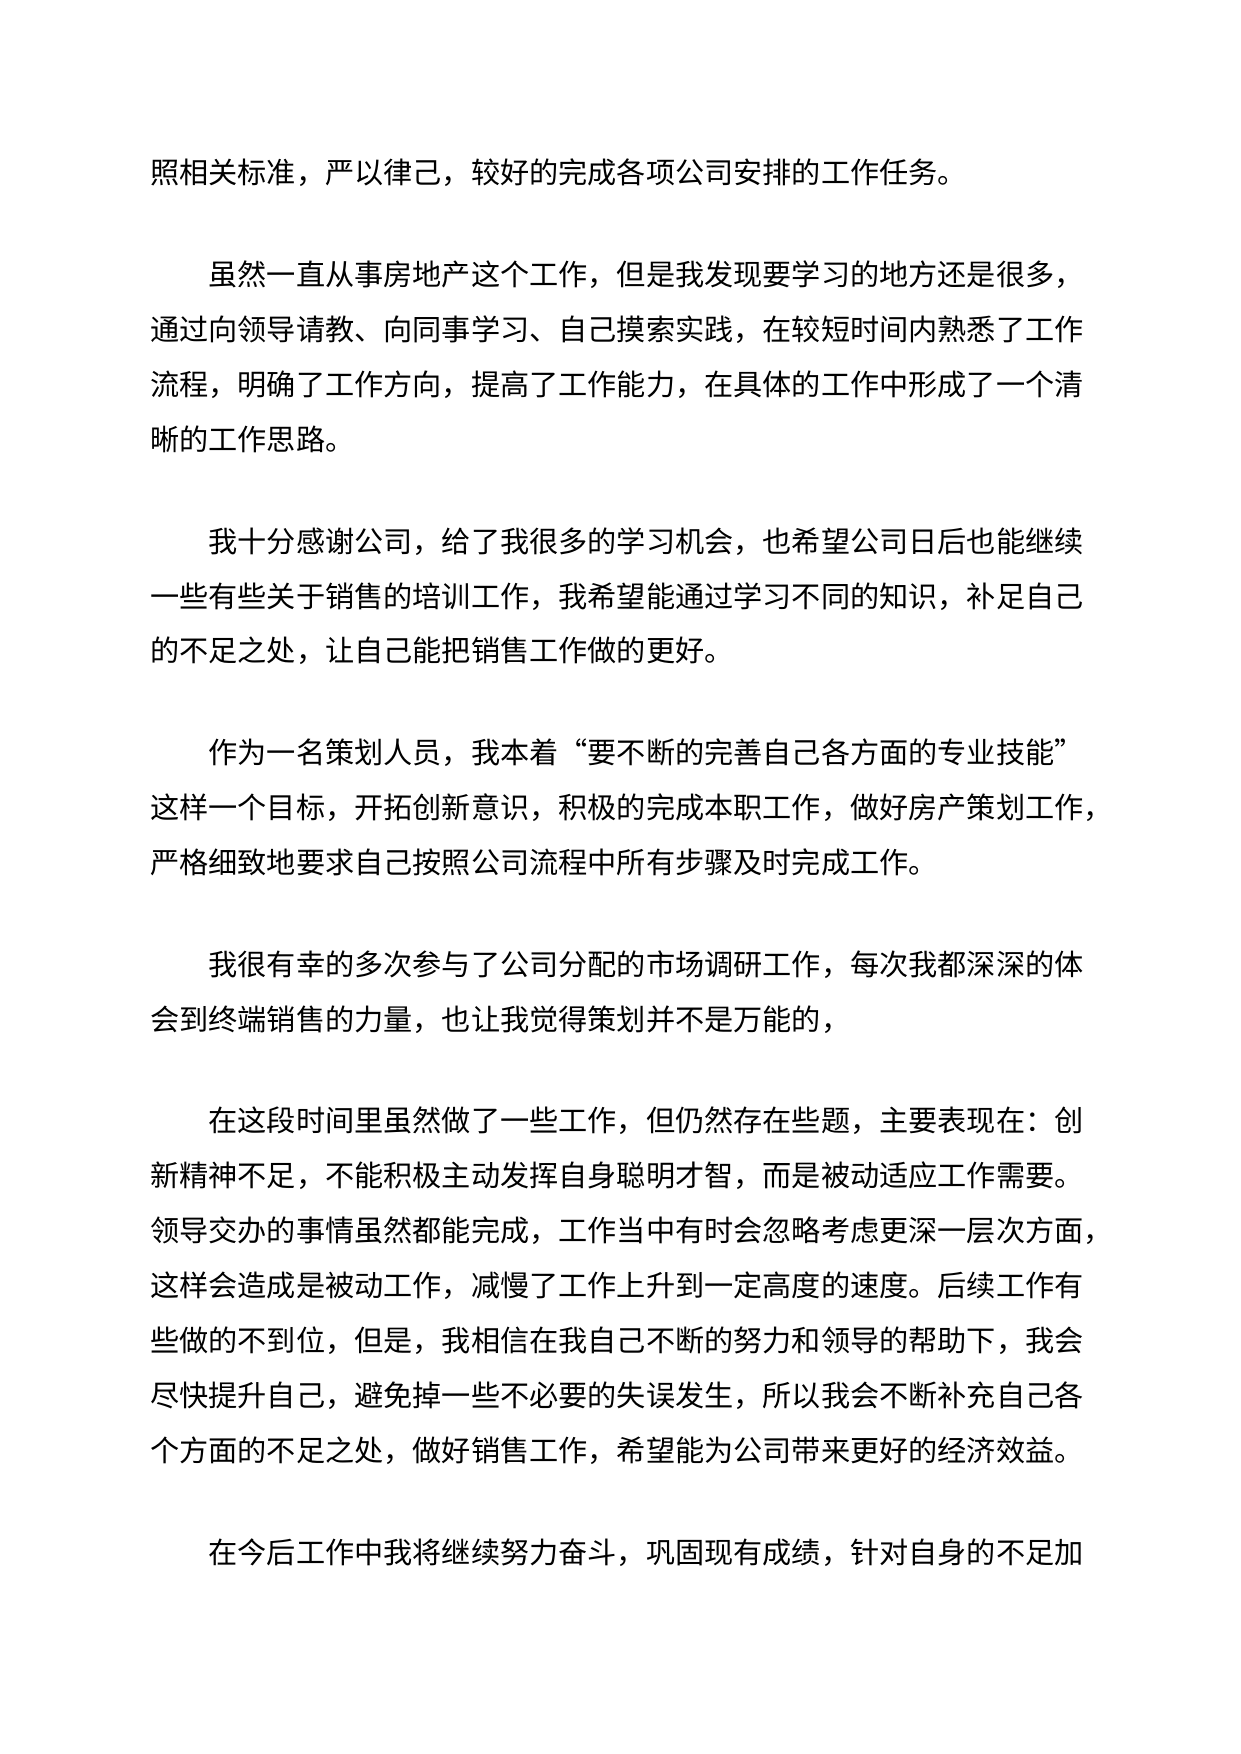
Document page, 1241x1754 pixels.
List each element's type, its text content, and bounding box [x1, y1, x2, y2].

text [150, 1529, 1090, 1571]
text 我十分感谢公司，给了我很多的学习机会，也希望公司日后也能继续一些有些关于销售的培训工作，我希望能通过学习不同的知识，补足自己的不足之处，让自己能把销售工作做的更好。 [150, 518, 1090, 670]
text 作为一名策划人员，我本着“要不断的完善自己各方面的专业技能”这样一个目标，开拓创新意识，积极的完成本职工作，做好房产策划工作，严格细致地要求自己按照公司流程中所有步骤及时完成工作。 [150, 730, 1090, 882]
text 我很有幸的多次参与了公司分配的市场调研工作，每次我都深深的体会到终端销售的力量，也让我觉得策划并不是万能的， [150, 941, 1090, 1038]
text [150, 150, 1090, 192]
text 虽然一直从事房地产这个工作，但是我发现要学习的地方还是很多，通过向领导请教、向同事学习、自己摸索实践，在较短时间内熟悉了工作流程，明确了工作方向，提高了工作能力，在具体的工作中形成了一个清晰的工作思路。 [150, 252, 1090, 459]
text 在这段时间里虽然做了一些工作，但仍然存在些题，主要表现在：创新精神不足，不能积极主动发挥自身聪明才智，而是被动适应工作需要。领导交办的事情虽然都能完成，工作当中有时会忽略考虑更深一层次方面，这样会造成是被动工作，减慢了工作上升到一定高度的速度。后续工作有些做的不到位，但是，我相信在我自己不断的努力和领导的帮助下，我会尽快提升自己，避免掉一些不必要的失误发生，所以我会不断补充自己各个方面的不足之处，做好销售工作，希望能为公司带来更好的经济效益。 [150, 1098, 1090, 1470]
